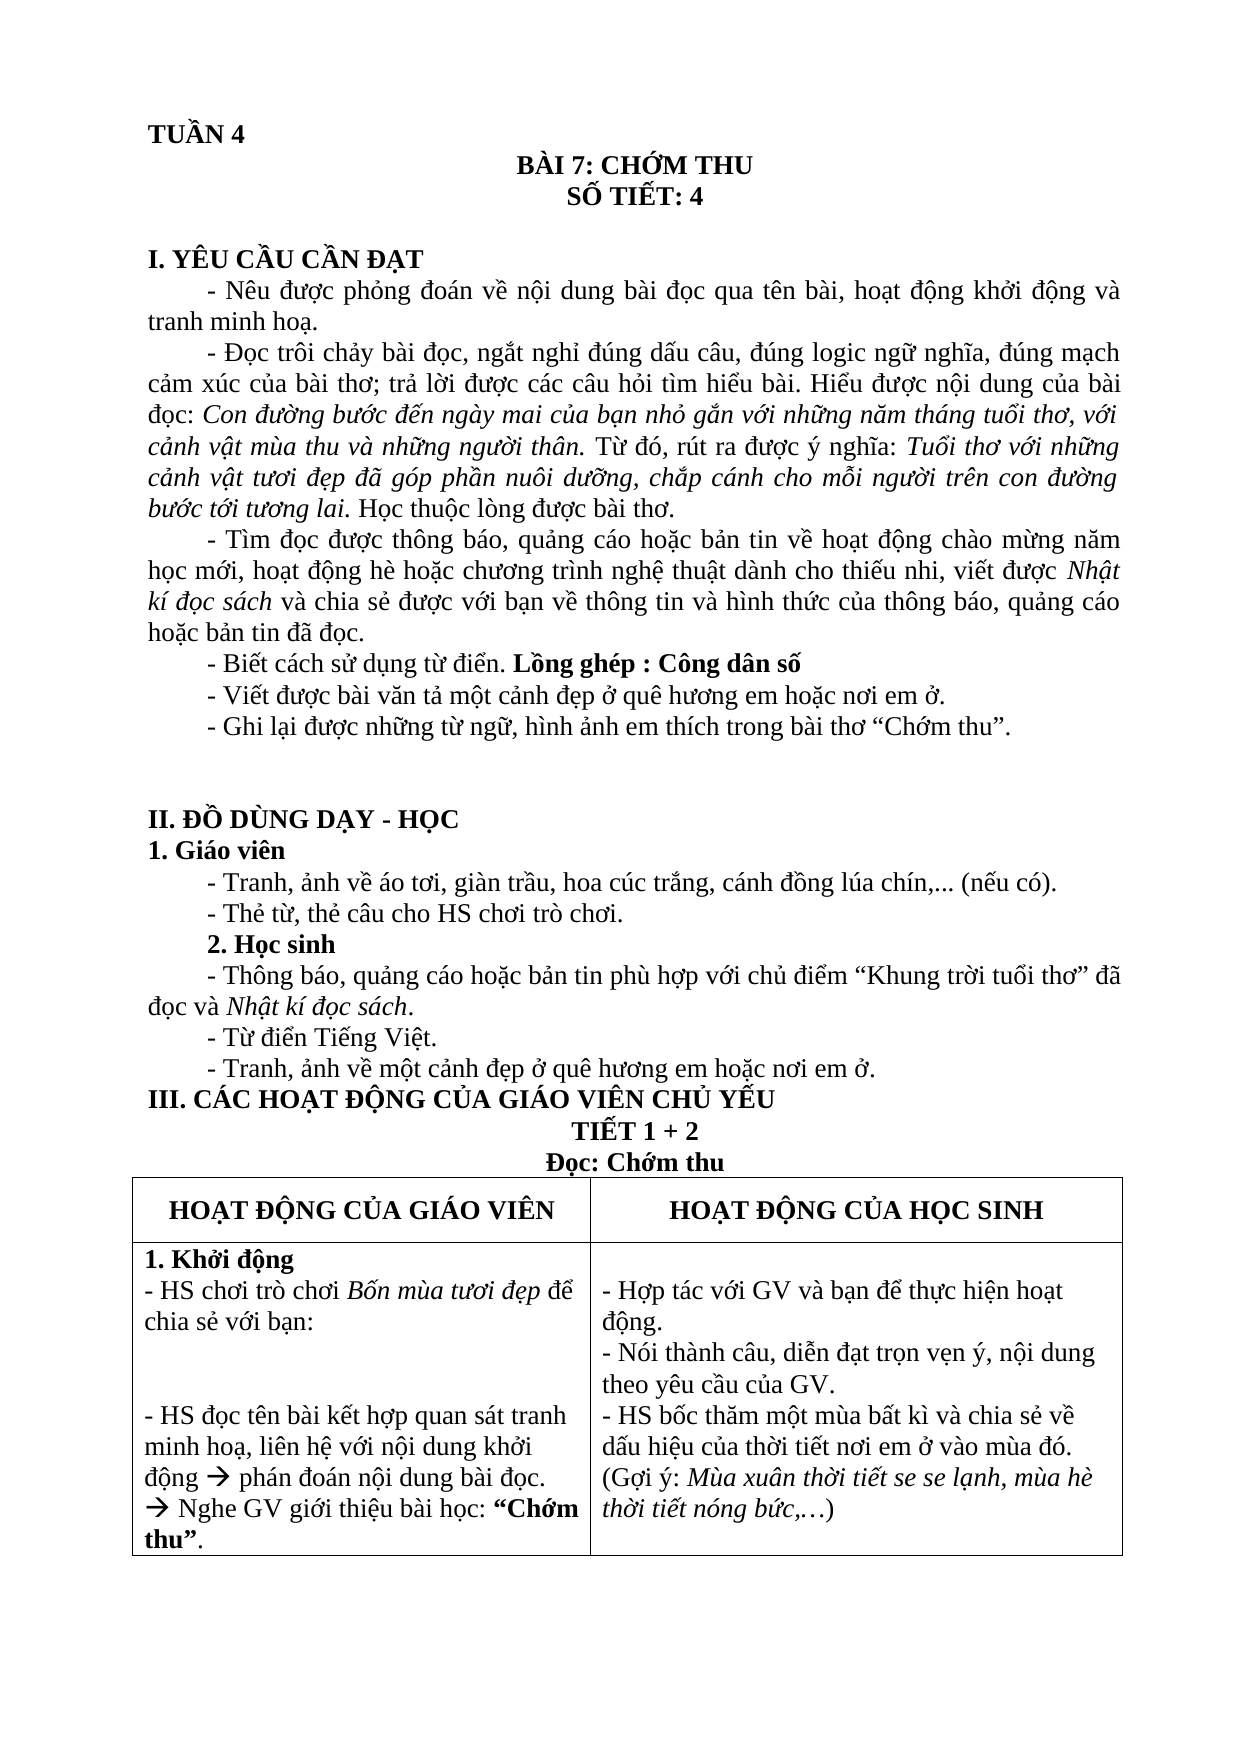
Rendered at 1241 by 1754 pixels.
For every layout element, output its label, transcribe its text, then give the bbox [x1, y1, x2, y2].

text - Tranh, ảnh về áo tơi, giàn trầu, hoa cúc trắng, cánh đồng lúa chín,... (nếu có). [148, 866, 1122, 897]
table_header HOẠT ĐỘNG CỦA GIÁO VIÊN [133, 1178, 590, 1242]
text TUẦN 4 [148, 118, 1122, 149]
text - Tranh, ảnh về một cảnh đẹp ở quê hương em hoặc nơi em ở. [148, 1052, 1122, 1084]
text - Nêu được phỏng đoán về nội dung bài đọc qua tên bài, hoạt động khởi động và tranh minh hoạ. [148, 274, 1122, 336]
text Đọc: Chớm thu [148, 1146, 1122, 1177]
table_cell - Hợp tác với GV và bạn để thực hiện hoạt động. - Nói thành câu, diễn đạt trọn vẹn ý, nội dung theo yêu cầu của GV. - HS bốc thăm một mùa bất kì và chia sẻ về dấu hiệu của thời tiết nơi em ở vào mùa đó. (Gợi ý: Mùa xuân thời tiết se se lạnh, mùa hè thời tiết nóng bức,…) [591, 1243, 1122, 1555]
table_header HOẠT ĐỘNG CỦA HỌC SINH [591, 1178, 1122, 1242]
table_cell 1. Khởi động - HS chơi trò chơi Bốn mùa tươi đẹp để chia sẻ với bạn: - HS đọc tên bài kết hợp quan sát tranh minh hoạ, liên hệ với nội dung khởi động phán đoán nội dung bài đọc. Nghe GV giới thiệu bài học: “Chớm thu”. [133, 1243, 590, 1555]
text 1. Giáo viên [148, 834, 1122, 866]
text - Đọc trôi chảy bài đọc, ngắt nghỉ đúng dấu câu, đúng logic ngữ nghĩa, đúng mạch cảm xúc của bài thơ; trả lời được các câu hỏi tìm hiểu bài. Hiểu được nội dung của bài đọc: Con đường bước đến ngày mai của bạn nhỏ gắn với những năm tháng tuổi thơ, với cảnh vật mùa thu và những người thân. Từ đó, rút ra được ý nghĩa: Tuổi thơ với những cảnh vật tươi đẹp đã góp phần nuôi dưỡng, chắp cánh cho mỗi người trên con đường bước tới tương lai. Học thuộc lòng được bài thơ. [148, 336, 1122, 523]
text SỐ TIẾT: 4 [148, 180, 1122, 212]
text - Thông báo, quảng cáo hoặc bản tin phù hợp với chủ điểm “Khung trời tuổi thơ” đã đọc và Nhật kí đọc sách. [148, 959, 1122, 1021]
text - Từ điển Tiếng Việt. [148, 1021, 1122, 1052]
text 2. Học sinh [148, 928, 1122, 959]
text - Tìm đọc được thông báo, quảng cáo hoặc bản tin về hoạt động chào mừng năm học mới, hoạt động hè hoặc chương trình nghệ thuật dành cho thiếu nhi, viết được Nhật kí đọc sách và chia sẻ được với bạn về thông tin và hình thức của thông báo, quảng cáo hoặc bản tin đã đọc. [148, 523, 1122, 648]
text - Ghi lại được những từ ngữ, hình ảnh em thích trong bài thơ “Chớm thu”. [148, 710, 1122, 741]
text - Biết cách sử dụng từ điển. Lồng ghép : Công dân số [148, 648, 1122, 679]
text - Thẻ từ, thẻ câu cho HS chơi trò chơi. [148, 897, 1122, 928]
text II. ĐỒ DÙNG DẠY - HỌC [148, 803, 1122, 834]
text I. YÊU CẦU CẦN ĐẠT [148, 243, 1122, 274]
text Bài 7: Chớm thu [148, 149, 1122, 180]
text - Viết được bài văn tả một cảnh đẹp ở quê hương em hoặc nơi em ở. [148, 679, 1122, 710]
text III. CÁC HOẠT ĐỘNG CỦA GIÁO VIÊN CHỦ YẾU [148, 1084, 1122, 1115]
text TIẾT 1 + 2 [148, 1115, 1122, 1146]
